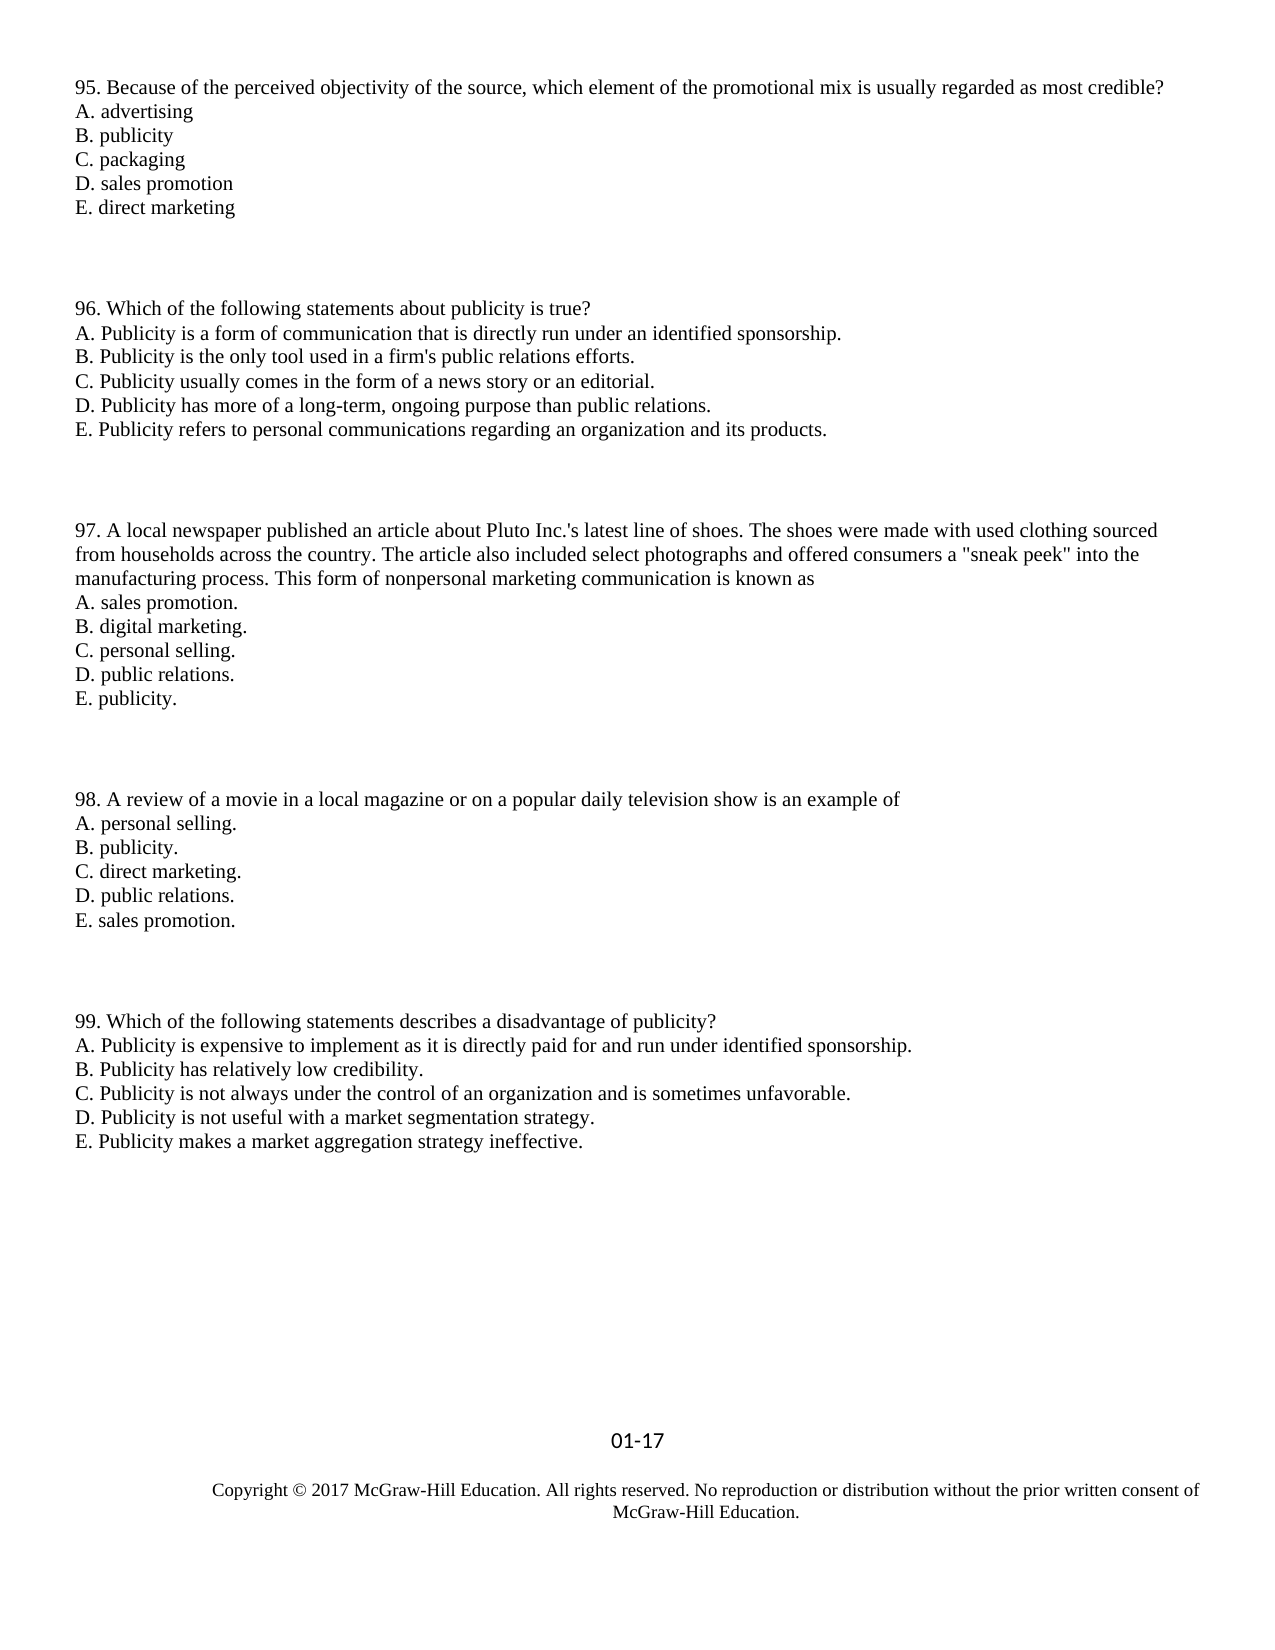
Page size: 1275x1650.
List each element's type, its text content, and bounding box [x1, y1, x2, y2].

text 99. Which of the following statements describes a disadvantage of publicity? A. Publicity is expensive to implement as it is directly paid for and run under identified sponsorship. B. Publicity has relatively low credibility. C. Publicity is not always under the control of an organization and is sometimes unfavorable. D. Publicity is not useful with a market segmentation strategy. E. Publicity makes a market aggregation strategy ineffective. [75, 1008, 1200, 1153]
text 95. Because of the perceived objectivity of the source, which element of the promotional mix is usually regarded as most credible? A. advertising B. publicity C. packaging D. sales promotion E. direct marketing [75, 75, 1200, 219]
text 96. Which of the following statements about publicity is true? A. Publicity is a form of communication that is directly run under an identified sponsorship. B. Publicity is the only tool used in a firm's public relations efforts. C. Publicity usually comes in the form of a news story or an editorial. D. Publicity has more of a long-term, ongoing purpose than public relations. E. Publicity refers to personal communications regarding an organization and its products. [75, 296, 1200, 441]
text 98. A review of a movie in a local magazine or on a popular daily television show is an example of A. personal selling. B. publicity. C. direct marketing. D. public relations. E. sales promotion. [75, 787, 1200, 932]
text 97. A local newspaper published an article about Pluto Inc.'s latest line of shoes. The shoes were made with used clothing sourced from households across the country. The article also included select photographs and offered consumers a "sneak peek" into the manufacturing process. This form of nonpersonal marketing communication is known as A. sales promotion. B. digital marketing. C. personal selling. D. public relations. E. publicity. [75, 518, 1200, 710]
